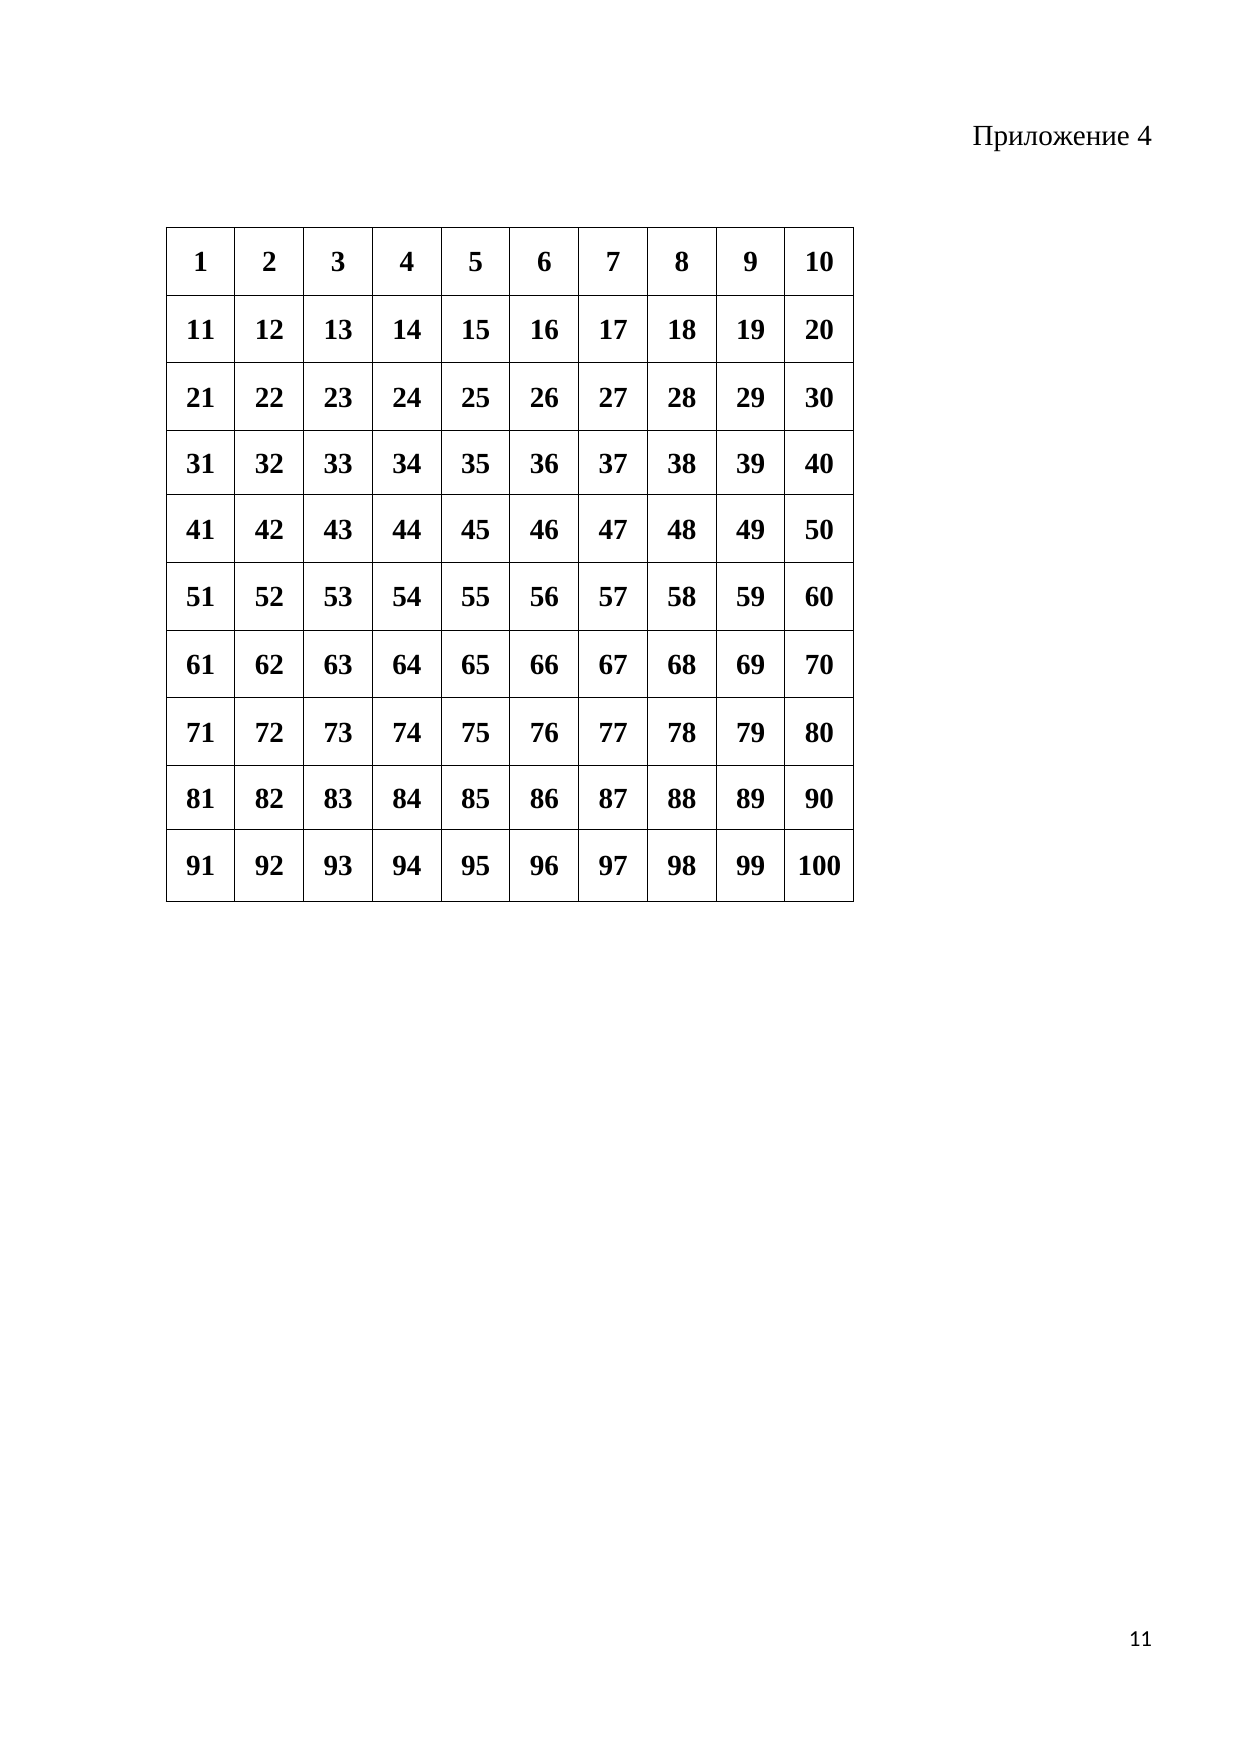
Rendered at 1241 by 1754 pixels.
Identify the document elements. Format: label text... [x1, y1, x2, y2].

table_header 5 [442, 228, 509, 294]
table_cell 58 [648, 563, 716, 629]
table_cell 54 [373, 563, 441, 629]
table_cell 27 [579, 363, 647, 430]
table_cell 70 [785, 631, 853, 697]
table_cell 28 [648, 363, 716, 430]
table_cell 68 [648, 631, 716, 697]
table_cell 86 [510, 766, 578, 829]
table_cell 43 [304, 495, 372, 562]
table_cell 13 [304, 296, 372, 362]
table_cell 82 [235, 766, 303, 829]
table_cell 19 [717, 296, 784, 362]
table_cell 63 [304, 631, 372, 697]
table_cell 69 [717, 631, 784, 697]
table_cell 87 [579, 766, 647, 829]
table_header 7 [579, 228, 647, 294]
table_cell 16 [510, 296, 578, 362]
table_cell 38 [648, 431, 716, 494]
table_cell 81 [167, 766, 234, 829]
table_cell 80 [785, 698, 853, 765]
table_cell 99 [717, 830, 784, 901]
table_cell 15 [442, 296, 509, 362]
table_cell 97 [579, 830, 647, 901]
table_cell 71 [167, 698, 234, 765]
table_cell 32 [235, 431, 303, 494]
table_cell 21 [167, 363, 234, 430]
table_cell 57 [579, 563, 647, 629]
table_cell 39 [717, 431, 784, 494]
table_cell 66 [510, 631, 578, 697]
table_header 8 [648, 228, 716, 294]
table_cell 94 [373, 830, 441, 901]
table_cell 62 [235, 631, 303, 697]
table_cell 51 [167, 563, 234, 629]
table_cell 29 [717, 363, 784, 430]
table_cell 95 [442, 830, 509, 901]
table_cell 17 [579, 296, 647, 362]
table_cell 53 [304, 563, 372, 629]
table_cell 79 [717, 698, 784, 765]
table_cell 20 [785, 296, 853, 362]
table_cell 65 [442, 631, 509, 697]
table_cell 92 [235, 830, 303, 901]
text Приложение 4 [177, 118, 1152, 152]
table_cell 18 [648, 296, 716, 362]
table_cell 42 [235, 495, 303, 562]
table_cell 26 [510, 363, 578, 430]
table_cell 75 [442, 698, 509, 765]
table_cell 41 [167, 495, 234, 562]
table_cell 25 [442, 363, 509, 430]
table_cell 37 [579, 431, 647, 494]
table_header 4 [373, 228, 441, 294]
table_cell 84 [373, 766, 441, 829]
table_cell 30 [785, 363, 853, 430]
table_cell 85 [442, 766, 509, 829]
table_cell 76 [510, 698, 578, 765]
table_cell 64 [373, 631, 441, 697]
table_cell 56 [510, 563, 578, 629]
table_cell 50 [785, 495, 853, 562]
table_header 2 [235, 228, 303, 294]
table_cell 55 [442, 563, 509, 629]
table_cell 88 [648, 766, 716, 829]
table_cell 73 [304, 698, 372, 765]
table_cell 77 [579, 698, 647, 765]
table_cell 78 [648, 698, 716, 765]
table_cell 48 [648, 495, 716, 562]
table_cell 35 [442, 431, 509, 494]
table_cell 23 [304, 363, 372, 430]
table_header 10 [785, 228, 853, 294]
table_cell 72 [235, 698, 303, 765]
table_cell 93 [304, 830, 372, 901]
table_header 1 [167, 228, 234, 294]
table_cell 14 [373, 296, 441, 362]
table_cell 36 [510, 431, 578, 494]
table_cell 22 [235, 363, 303, 430]
table_cell 31 [167, 431, 234, 494]
table_cell 91 [167, 830, 234, 901]
table_cell 40 [785, 431, 853, 494]
table_cell 44 [373, 495, 441, 562]
table_header 6 [510, 228, 578, 294]
table_header 3 [304, 228, 372, 294]
table_cell 89 [717, 766, 784, 829]
table_cell 96 [510, 830, 578, 901]
table_cell 100 [785, 830, 853, 901]
table_cell 34 [373, 431, 441, 494]
table_cell 47 [579, 495, 647, 562]
table_cell 33 [304, 431, 372, 494]
table_cell 45 [442, 495, 509, 562]
table_cell 60 [785, 563, 853, 629]
table_cell 46 [510, 495, 578, 562]
table_cell 98 [648, 830, 716, 901]
table_cell 49 [717, 495, 784, 562]
table_cell 59 [717, 563, 784, 629]
table_cell 52 [235, 563, 303, 629]
table_cell 90 [785, 766, 853, 829]
table_header 9 [717, 228, 784, 294]
table_cell 67 [579, 631, 647, 697]
table_cell 11 [167, 296, 234, 362]
table_cell 12 [235, 296, 303, 362]
table_cell 24 [373, 363, 441, 430]
table_cell 74 [373, 698, 441, 765]
table_cell 83 [304, 766, 372, 829]
table_cell 61 [167, 631, 234, 697]
